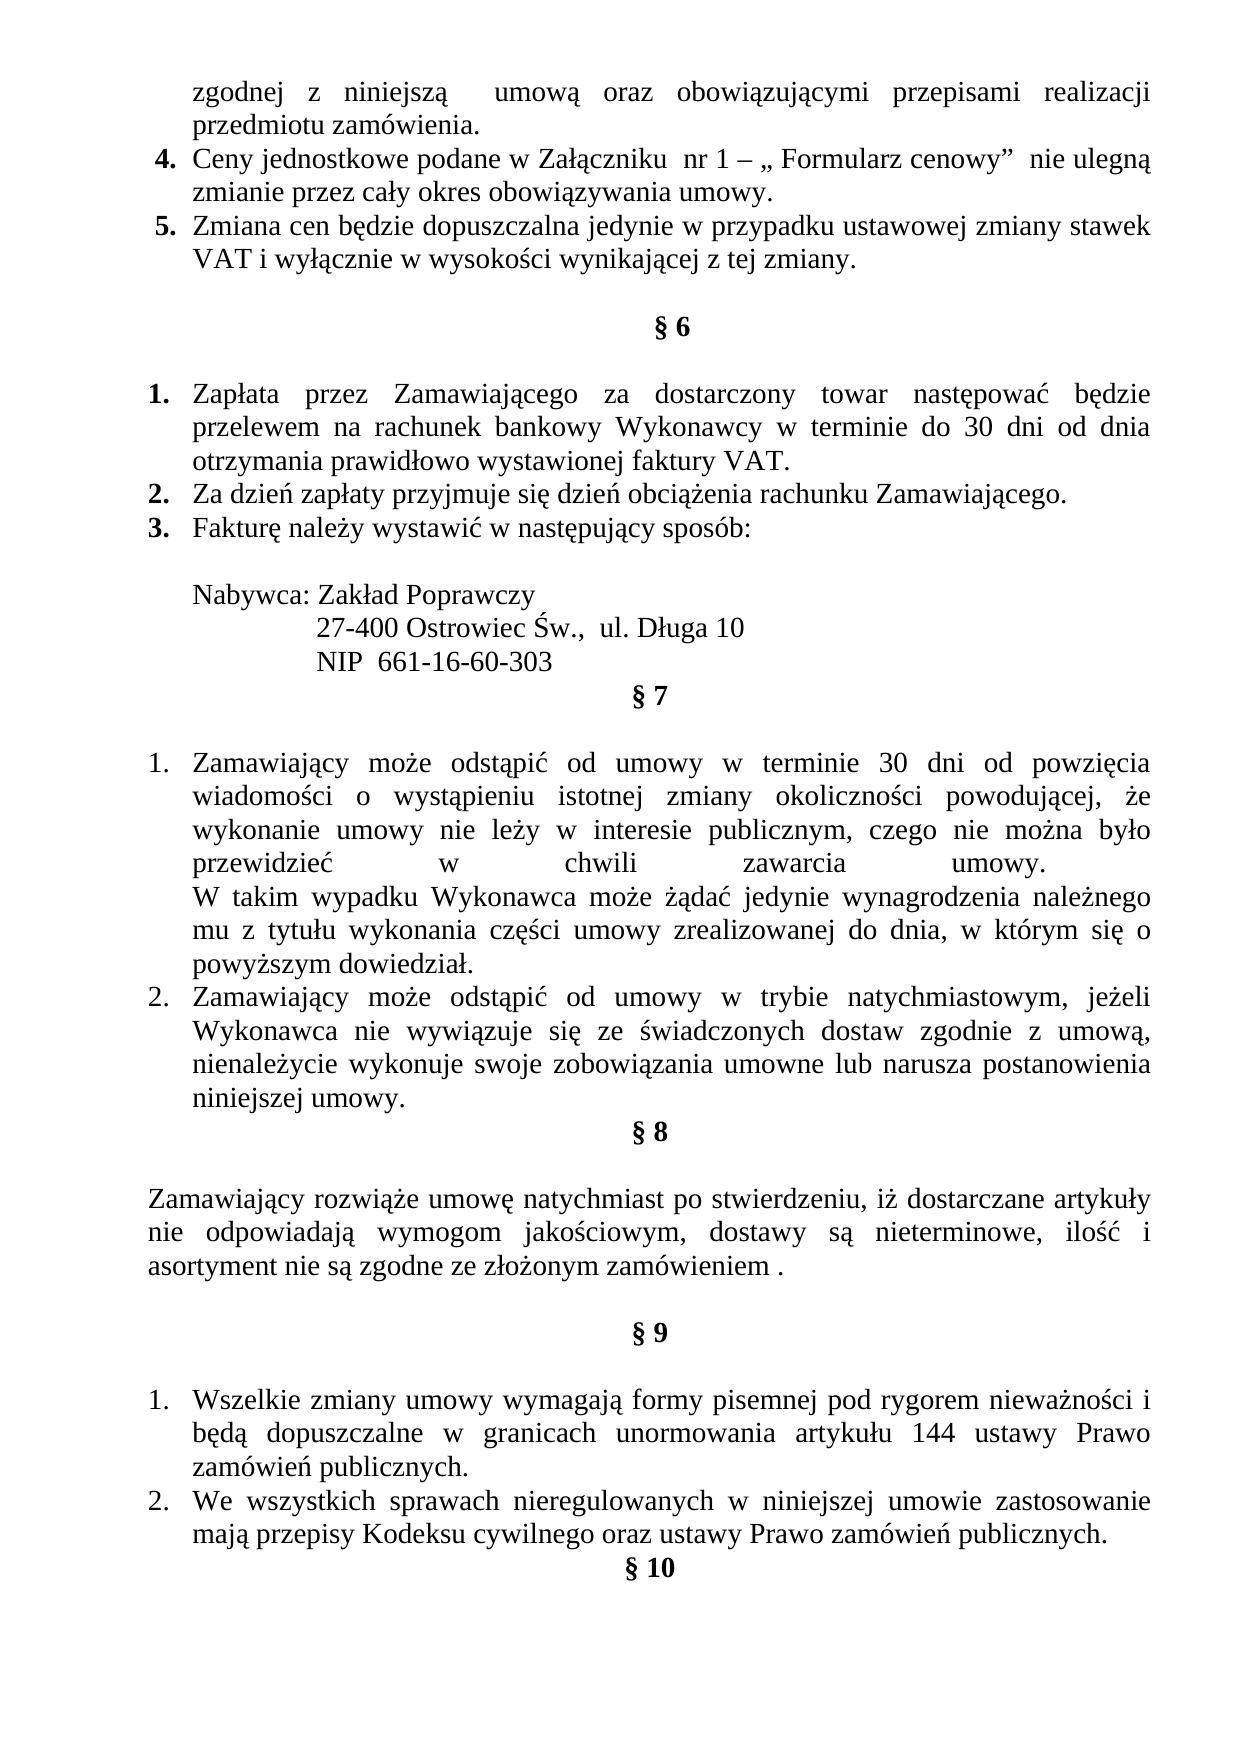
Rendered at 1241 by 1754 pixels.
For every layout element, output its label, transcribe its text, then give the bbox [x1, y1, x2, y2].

text § 8 [148, 1114, 1152, 1147]
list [154, 74, 1152, 141]
list NIP 661-16-60-303 [192, 644, 1152, 678]
text § 10 [148, 1550, 1152, 1583]
list We wszystkich sprawach nieregulowanych w niniejszej umowie zastosowanie mają przepisy Kodeksu cywilnego oraz ustawy Prawo zamówień publicznych. [148, 1483, 1152, 1550]
text § 7 [148, 678, 1152, 711]
text Zamawiający rozwiąże umowę natychmiast po stwierdzeniu, iż dostarczane artykuły nie odpowiadają wymogom jakościowym, dostawy są nieterminowe, ilość i asortyment nie są zgodne ze złożonym zamówieniem . [148, 1181, 1152, 1281]
list Zamawiający może odstąpić od umowy w terminie 30 dni od powzięcia wiadomości o wystąpieniu istotnej zmiany okoliczności powodującej, że wykonanie umowy nie leży w interesie publicznym, czego nie można było przewidzieć w chwili zawarcia umowy. W takim wypadku Wykonawca może żądać jedynie wynagrodzenia należnego mu z tytułu wykonania części umowy zrealizowanej do dnia, w którym się o powyższym dowiedział. [148, 745, 1152, 979]
list 27-400 Ostrowiec Św., ul. Długa 10 [192, 611, 1152, 644]
list Zapłata przez Zamawiającego za dostarczony towar następować będzie przelewem na rachunek bankowy Wykonawcy w terminie do 30 dni od dnia otrzymania prawidłowo wystawionej faktury VAT. [148, 376, 1152, 476]
list Ceny jednostkowe podane w Załączniku nr 1 – „ Formularz cenowy” nie ulegną zmianie przez cały okres obowiązywania umowy. [154, 141, 1152, 208]
list Fakturę należy wystawić w następujący sposób: [148, 510, 1152, 543]
list § 6 [192, 309, 1152, 342]
list Zamawiający może odstąpić od umowy w trybie natychmiastowym, jeżeli Wykonawca nie wywiązuje się ze świadczonych dostaw zgodnie z umową, nienależycie wykonuje swoje zobowiązania umowne lub narusza postanowienia niniejszej umowy. [148, 979, 1152, 1114]
list Nabywca: Zakład Poprawczy [192, 577, 1152, 611]
list Za dzień zapłaty przyjmuje się dzień obciążenia rachunku Zamawiającego. [148, 476, 1152, 510]
list Wszelkie zmiany umowy wymagają formy pisemnej pod rygorem nieważności i będą dopuszczalne w granicach unormowania artykułu 144 ustawy Prawo zamówień publicznych. [148, 1382, 1152, 1483]
list Zmiana cen będzie dopuszczalna jedynie w przypadku ustawowej zmiany stawek VAT i wyłącznie w wysokości wynikającej z tej zmiany. [154, 208, 1152, 275]
text § 9 [148, 1315, 1152, 1348]
